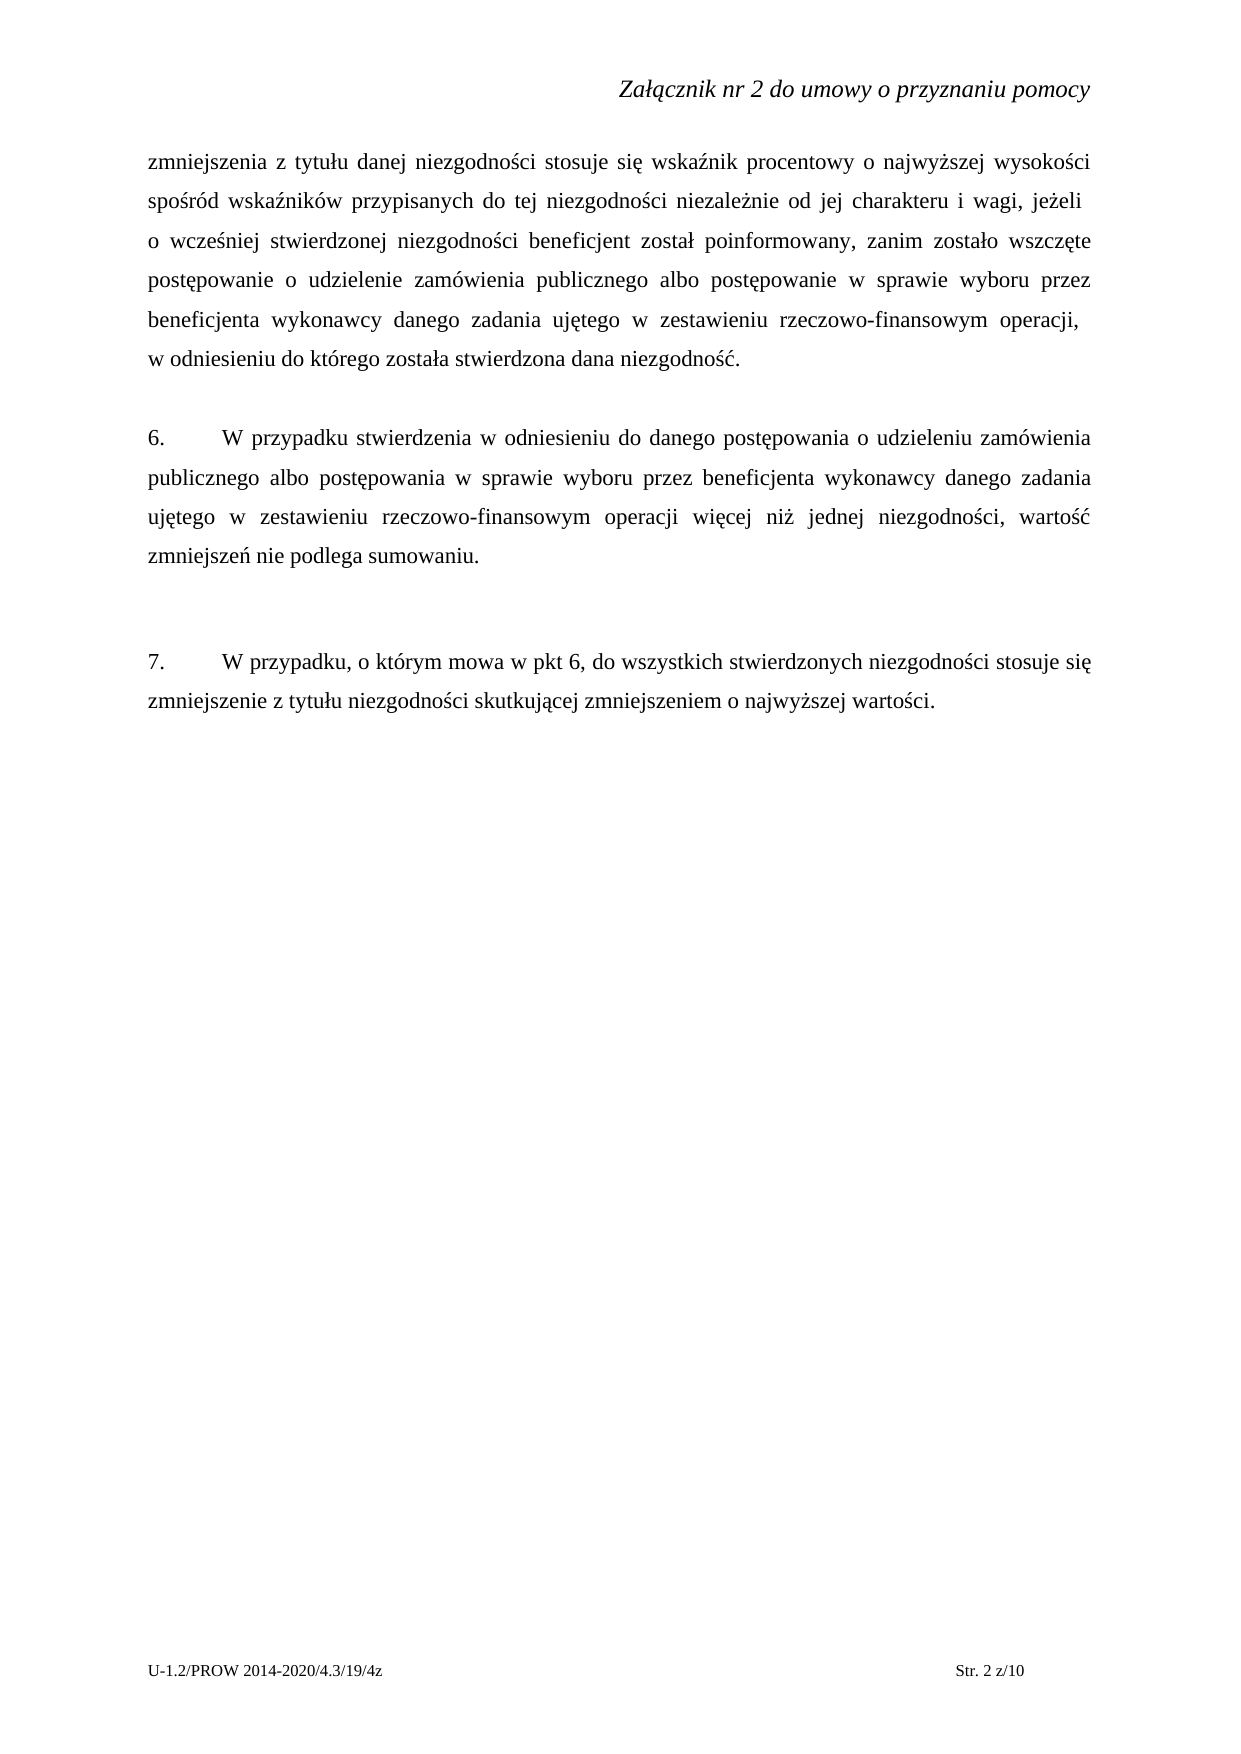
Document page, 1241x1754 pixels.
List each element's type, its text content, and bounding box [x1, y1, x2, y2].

list W przypadku, o którym mowa w pkt 6, do wszystkich stwierdzonych niezgodności stosuje się zmniejszenie z tytułu niezgodności skutkującej zmniejszeniem o najwyższej wartości. [148, 648, 1092, 714]
list W przypadku stwierdzenia w odniesieniu do danego postępowania o udzieleniu zamówienia publicznego albo postępowania w sprawie wyboru przez beneficjenta wykonawcy danego zadania ujętego w zestawieniu rzeczowo-finansowym operacji więcej niż jednej niezgodności, wartość zmniejszeń nie podlega sumowaniu. [148, 424, 1092, 569]
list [148, 148, 1092, 371]
